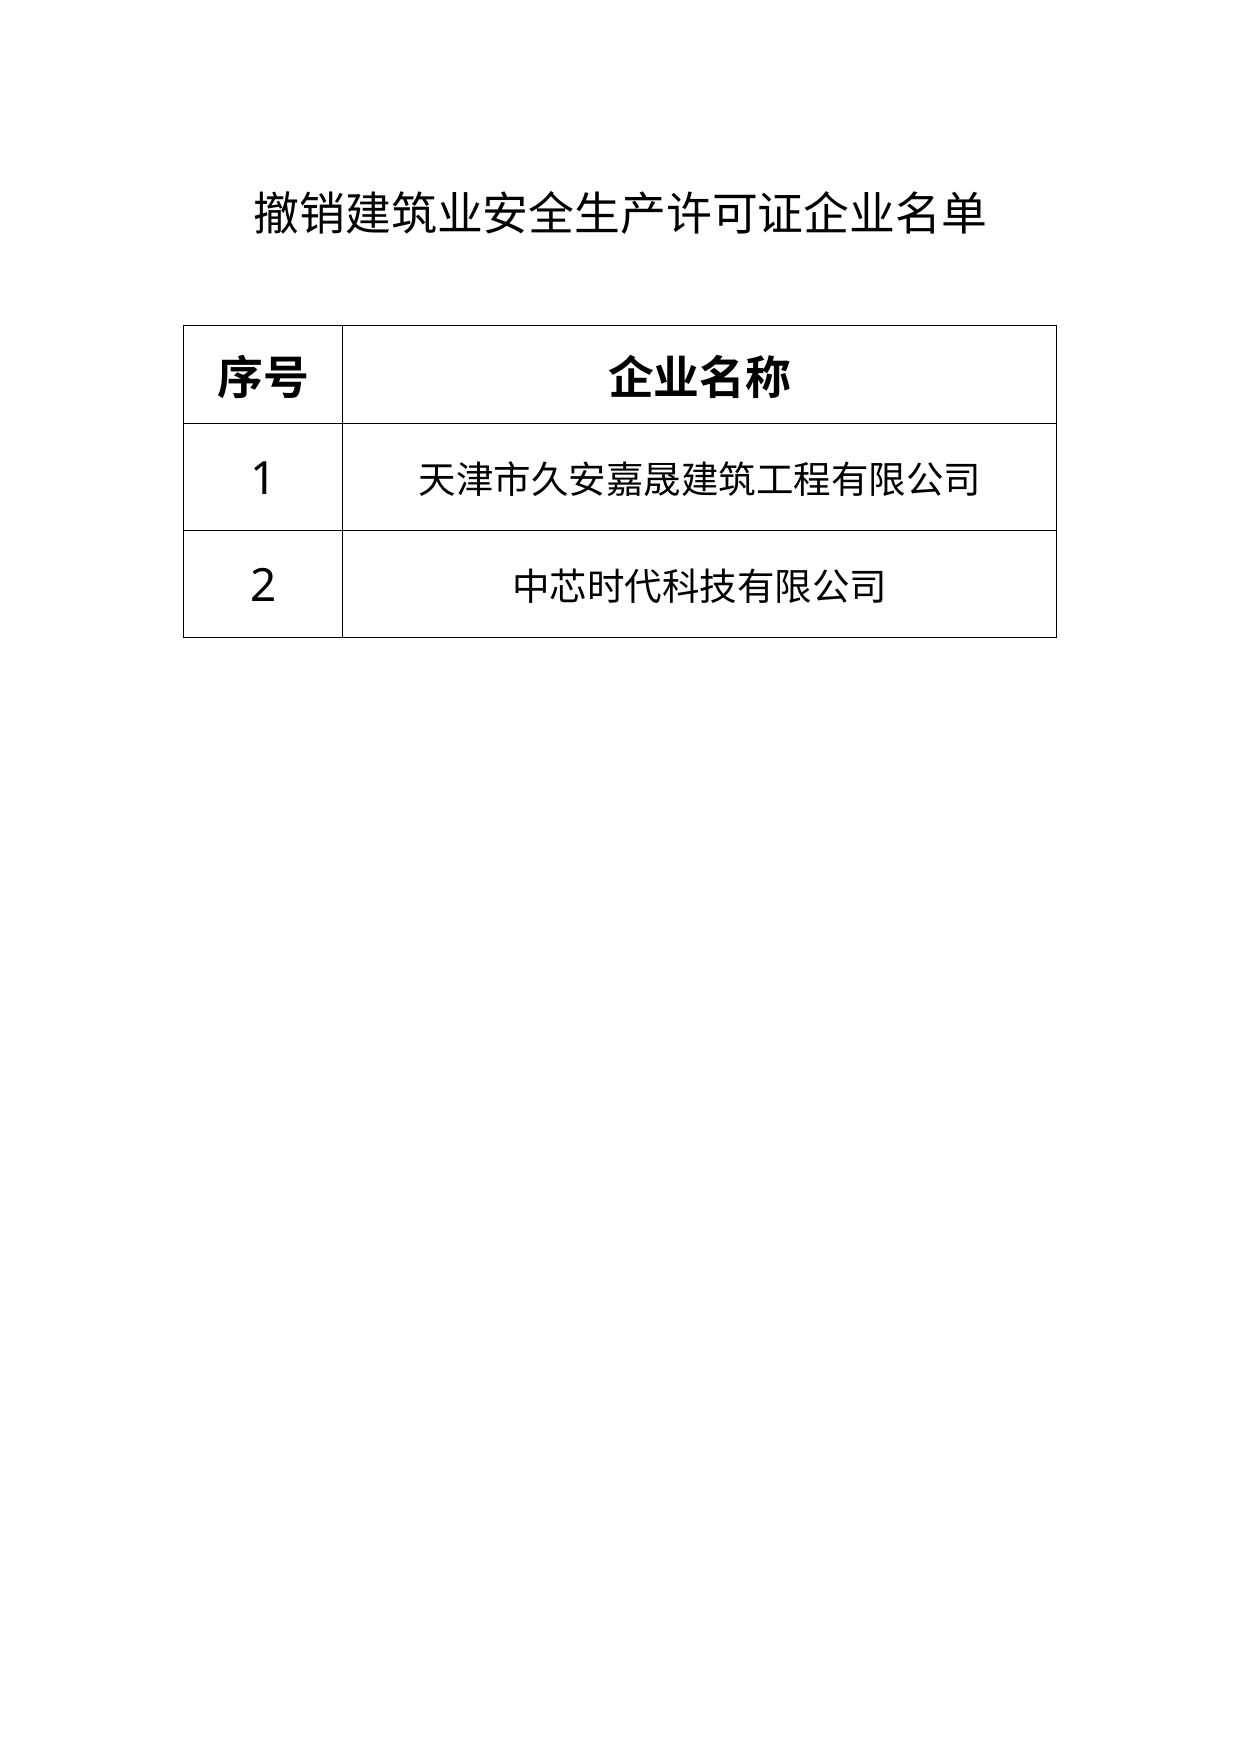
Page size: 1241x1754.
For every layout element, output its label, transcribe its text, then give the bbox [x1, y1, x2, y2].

table_header 企业名称 [343, 326, 1056, 423]
table_header 序号 [184, 326, 342, 423]
text 撤销建筑业安全生产许可证企业名单 [187, 162, 1053, 259]
table_cell 中芯时代科技有限公司 [343, 531, 1056, 637]
table_cell 2 [184, 531, 342, 637]
table_cell 天津市久安嘉晟建筑工程有限公司 [343, 424, 1056, 530]
table_cell 1 [184, 424, 342, 530]
